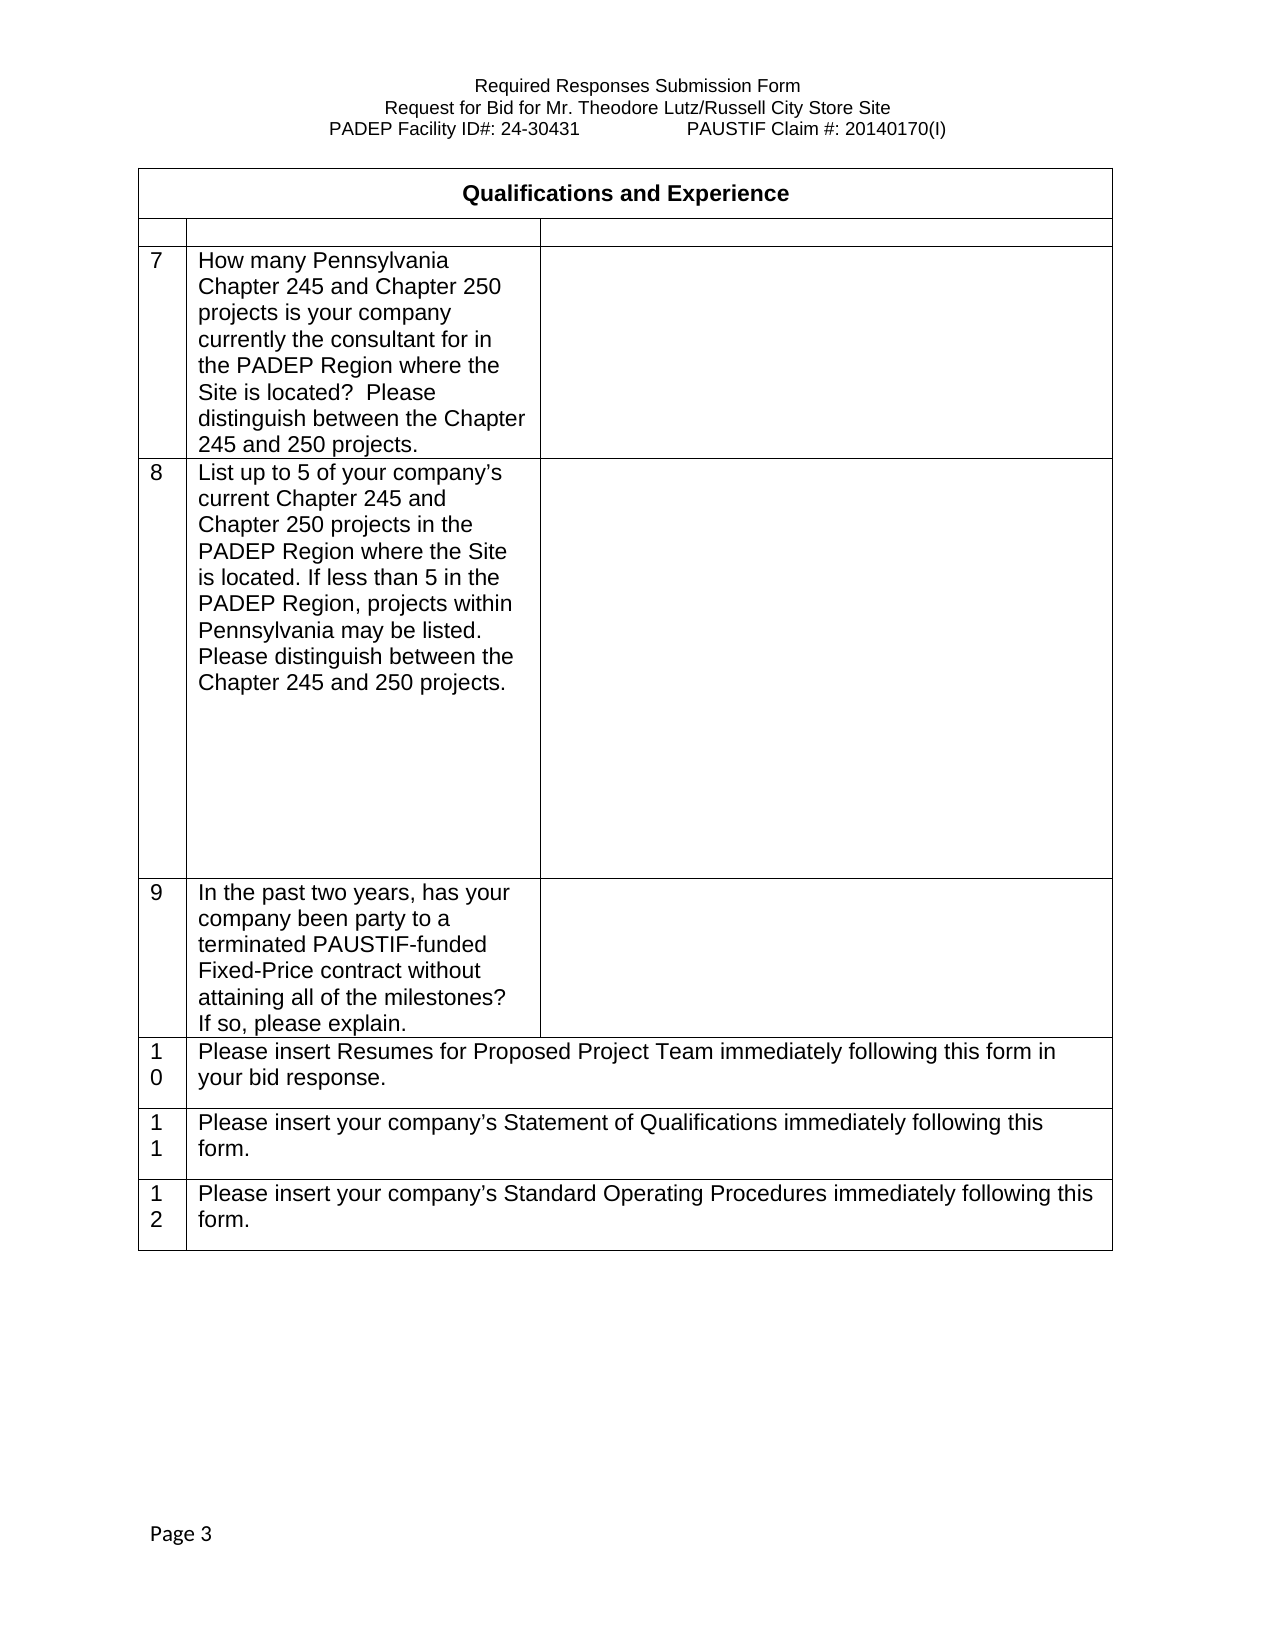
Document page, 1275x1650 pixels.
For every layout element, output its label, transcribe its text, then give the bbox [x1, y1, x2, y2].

table_cell How many Pennsylvania Chapter 245 and Chapter 250 projects is your company currently the consultant for in the PADEP Region where the Site is located? Please distinguish between the Chapter 245 and 250 projects. [187, 247, 540, 457]
table_cell In the past two years, has your company been party to a terminated PAUSTIF-funded Fixed-Price contract without attaining all of the milestones? If so, please explain. [187, 879, 540, 1037]
table_cell [541, 879, 1112, 1037]
table_cell [541, 219, 1112, 246]
table_cell 7 [139, 247, 186, 457]
table_cell [541, 459, 1112, 877]
table_cell Please insert your company’s Statement of Qualifications immediately following this form. [187, 1109, 1112, 1179]
table_cell 10 [139, 1038, 186, 1108]
table_cell Please insert Resumes for Proposed Project Team immediately following this form in your bid response. [187, 1038, 1112, 1108]
table_cell List up to 5 of your company’s current Chapter 245 and Chapter 250 projects in the PADEP Region where the Site is located. If less than 5 in the PADEP Region, projects within Pennsylvania may be listed. Please distinguish between the Chapter 245 and 250 projects. [187, 459, 540, 877]
table_cell [541, 247, 1112, 457]
table_header Qualifications and Experience [139, 169, 1112, 218]
table_cell 8 [139, 459, 186, 877]
table_cell 9 [139, 879, 186, 1037]
table_cell 12 [139, 1180, 186, 1250]
table_cell 6 [139, 219, 186, 246]
table_cell 11 [139, 1109, 186, 1179]
table_cell Please insert your company’s Standard Operating Procedures immediately following this form. [187, 1180, 1112, 1250]
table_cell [187, 219, 540, 246]
